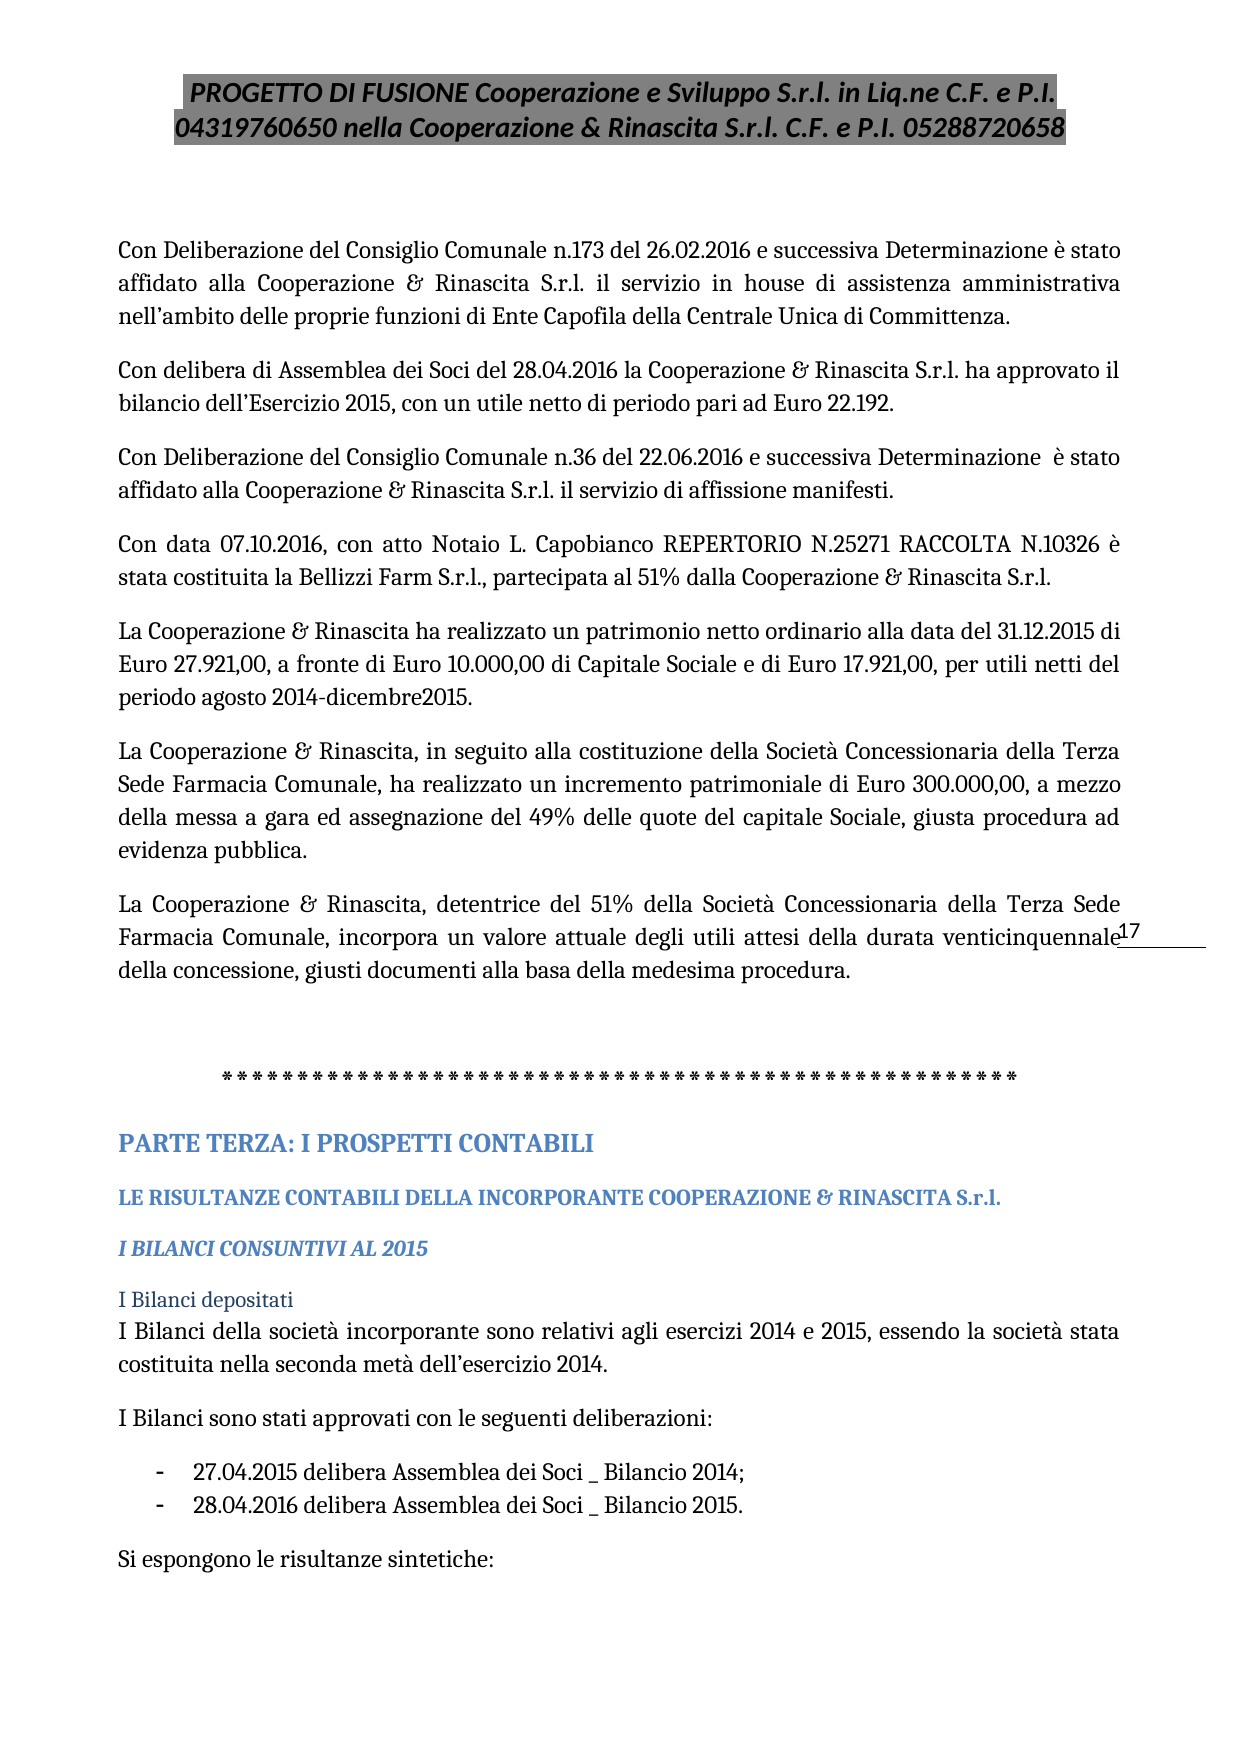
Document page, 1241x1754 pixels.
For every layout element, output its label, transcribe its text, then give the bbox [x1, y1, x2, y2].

text Si espongono le risultanze sintetiche: [118, 1545, 1122, 1573]
subtitle PARTE TERZA: I PROSPETTI CONTABILI [118, 1128, 1122, 1159]
text Con Deliberazione del Consiglio Comunale n.173 del 26.02.2016 e successiva Determinazione è stato affidato alla Cooperazione & Rinascita S.r.l. il servizio in house di assistenza amministrativa nell’ambito delle proprie funzioni di Ente Capofila della Centrale Unica di Committenza. [118, 236, 1122, 331]
list 27.04.2015 delibera Assemblea dei Soci _ Bilancio 2014; [156, 1458, 1122, 1487]
subtitle I Bilanci depositati [118, 1287, 1122, 1313]
subtitle I BILANCI CONSUNTIVI AL 2015 [118, 1236, 1122, 1262]
text La Cooperazione & Rinascita ha realizzato un patrimonio netto ordinario alla data del 31.12.2015 di Euro 27.921,00, a fronte di Euro 10.000,00 di Capitale Sociale e di Euro 17.921,00, per utili netti del periodo agosto 2014-dicembre2015. [118, 617, 1122, 712]
text Con Deliberazione del Consiglio Comunale n.36 del 22.06.2016 e successiva Determinazione è stato affidato alla Cooperazione & Rinascita S.r.l. il servizio di affissione manifesti. [118, 443, 1122, 505]
text I Bilanci sono stati approvati con le seguenti deliberazioni: [118, 1404, 1122, 1433]
text Con delibera di Assemblea dei Soci del 28.04.2016 la Cooperazione & Rinascita S.r.l. ha approvato il bilancio dell’Esercizio 2015, con un utile netto di periodo pari ad Euro 22.192. [118, 356, 1122, 418]
text I Bilanci della società incorporante sono relativi agli esercizi 2014 e 2015, essendo la società stata costituita nella seconda metà dell’esercizio 2014. [118, 1317, 1122, 1379]
text La Cooperazione & Rinascita, in seguito alla costituzione della Società Concessionaria della Terza Sede Farmacia Comunale, ha realizzato un incremento patrimoniale di Euro 300.000,00, a mezzo della messa a gara ed assegnazione del 49% delle quote del capitale Sociale, giusta procedura ad evidenza pubblica. [118, 737, 1122, 864]
subtitle LE RISULTANZE CONTABILI DELLA INCORPORANTE COOPERAZIONE & RINASCITA S.r.l. [118, 1185, 1122, 1211]
list 28.04.2016 delibera Assemblea dei Soci _ Bilancio 2015. [156, 1491, 1122, 1519]
text Con data 07.10.2016, con atto Notaio L. Capobianco REPERTORIO N.25271 RACCOLTA N.10326 è stata costituita la Bellizzi Farm S.r.l., partecipata al 51% dalla Cooperazione & Rinascita S.r.l. [118, 530, 1122, 592]
text ***************************************************** [118, 1063, 1122, 1102]
text La Cooperazione & Rinascita, detentrice del 51% della Società Concessionaria della Terza Sede Farmacia Comunale, incorpora un valore attuale degli utili attesi della durata venticinquennale della concessione, giusti documenti alla basa della medesima procedura. [118, 889, 1122, 984]
